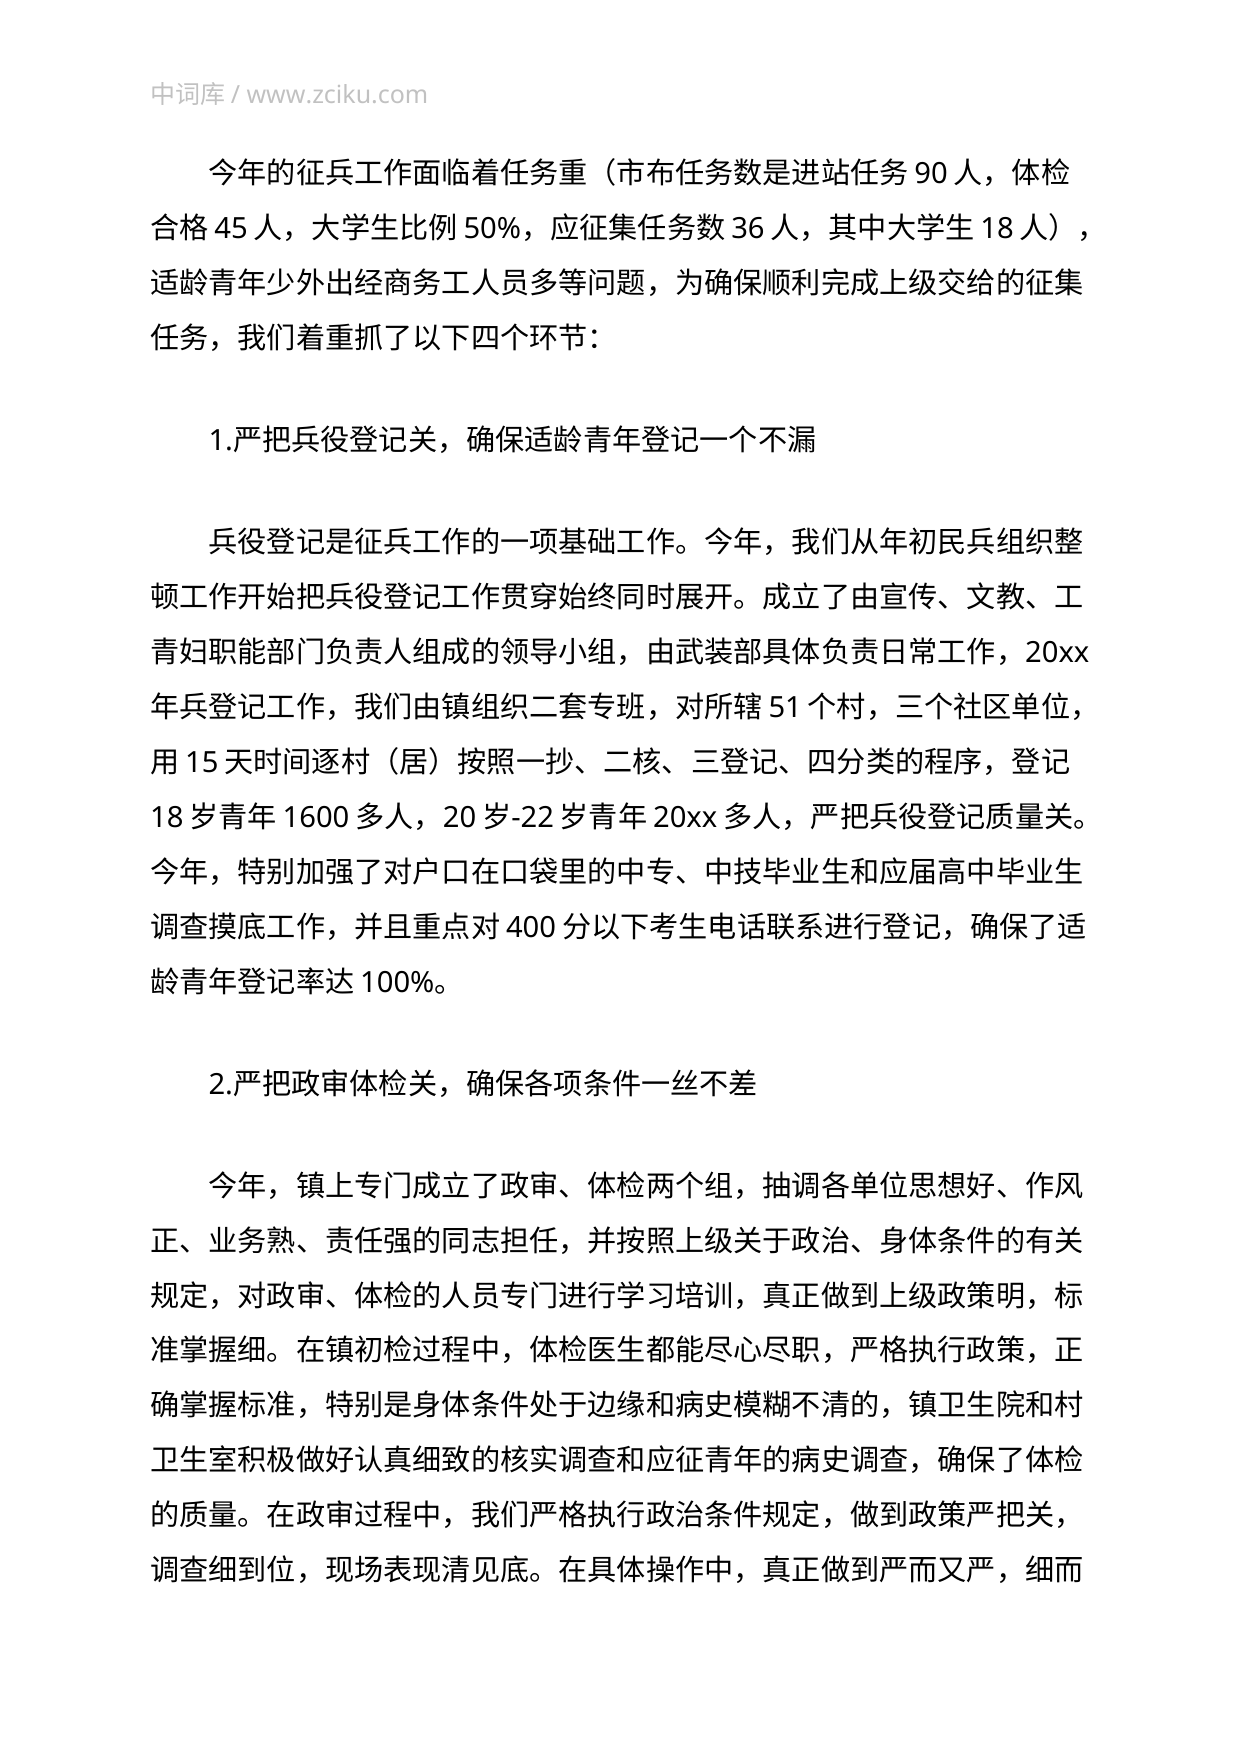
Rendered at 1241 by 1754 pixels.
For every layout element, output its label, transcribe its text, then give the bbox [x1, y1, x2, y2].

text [150, 1162, 1090, 1589]
text 2.严把政审体检关，确保各项条件一丝不差 [150, 1060, 1090, 1103]
text 兵役登记是征兵工作的一项基础工作。今年，我们从年初民兵组织整顿工作开始把兵役登记工作贯穿始终同时展开。成立了由宣传、文教、工青妇职能部门负责人组成的领导小组，由武装部具体负责日常工作，20xx年兵登记工作，我们由镇组织二套专班，对所辖51个村，三个社区单位，用15天时间逐村（居）按照一抄、二核、三登记、四分类的程序，登记18岁青年1600多人，20岁-22岁青年20xx多人，严把兵役登记质量关。今年，特别加强了对户口在口袋里的中专、中技毕业生和应届高中毕业生调查摸底工作，并且重点对400分以下考生电话联系进行登记，确保了适龄青年登记率达100%。 [150, 519, 1090, 1001]
text 今年的征兵工作面临着任务重（市布任务数是进站任务90人，体检合格45人，大学生比例50%，应征集任务数36人，其中大学生18人），适龄青年少外出经商务工人员多等问题，为确保顺利完成上级交给的征集任务，我们着重抓了以下四个环节： [150, 150, 1090, 357]
text 1.严把兵役登记关，确保适龄青年登记一个不漏 [150, 417, 1090, 459]
